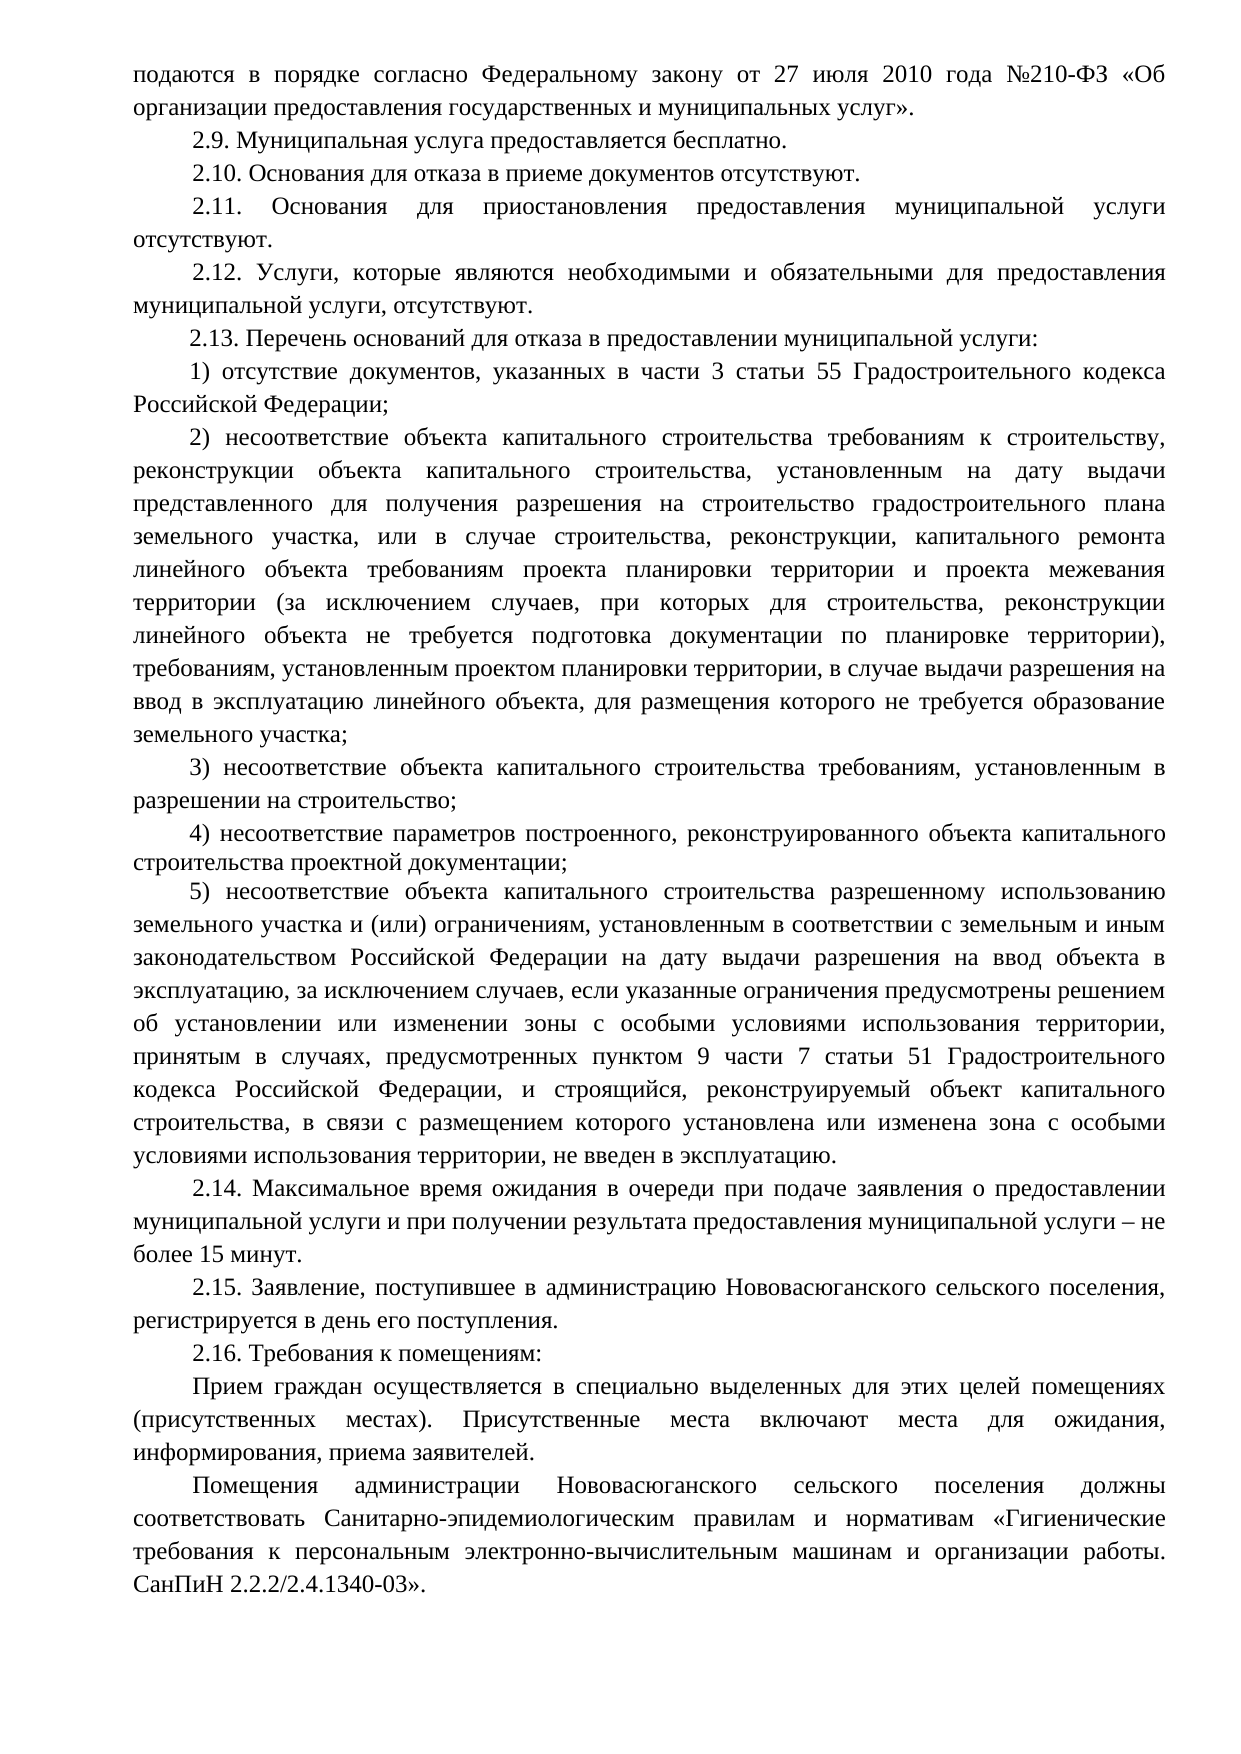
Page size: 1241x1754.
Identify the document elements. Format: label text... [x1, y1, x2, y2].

text 2.13. Перечень оснований для отказа в предоставлении муниципальной услуги: [133, 323, 1167, 352]
text 2.12. Услуги, которые являются необходимыми и обязательными для предоставления муниципальной услуги, отсутствуют. [133, 257, 1167, 319]
text Помещения администрации Нововасюганского сельского поселения должны соответствовать Санитарно-эпидемиологическим правилам и нормативам «Гигиенические требования к персональным электронно-вычислительным машинам и организации работы. СанПиН 2.2.2/2.4.1340-03». [133, 1470, 1167, 1598]
text 5) несоответствие объекта капитального строительства разрешенному использованию земельного участка и (или) ограничениям, установленным в соответствии с земельным и иным законодательством Российской Федерации на дату выдачи разрешения на ввод объекта в эксплуатацию, за исключением случаев, если указанные ограничения предусмотрены решением об установлении или изменении зоны с особыми условиями использования территории, принятым в случаях, предусмотренных пунктом 9 части 7 статьи 51 Градостроительного кодекса Российской Федерации, и строящийся, реконструируемый объект капитального строительства, в связи с размещением которого установлена или изменена зона с особыми условиями использования территории, не введен в эксплуатацию. [133, 876, 1167, 1169]
text 2.16. Требования к помещениям: [133, 1338, 1167, 1367]
text 2.9. Муниципальная услуга предоставляется бесплатно. [133, 125, 1167, 154]
text 2.14. Максимальное время ожидания в очереди при подаче заявления о предоставлении муниципальной услуги и при получении результата предоставления муниципальной услуги – не более 15 минут. [133, 1173, 1167, 1268]
text 1) отсутствие документов, указанных в части 3 статьи 55 Градостроительного кодекса Российской Федерации; [133, 356, 1167, 418]
text 2.15. Заявление, поступившее в администрацию Нововасюганского сельского поселения, регистрируется в день его поступления. [133, 1272, 1167, 1334]
text 4) несоответствие параметров построенного, реконструированного объекта капитального строительства проектной документации; [133, 818, 1167, 876]
text 2.10. Основания для отказа в приеме документов отсутствуют. [133, 158, 1167, 187]
text 3) несоответствие объекта капитального строительства требованиям, установленным в разрешении на строительство; [133, 752, 1167, 814]
text 2) несоответствие объекта капитального строительства требованиям к строительству, реконструкции объекта капитального строительства, установленным на дату выдачи представленного для получения разрешения на строительство градостроительного плана земельного участка, или в случае строительства, реконструкции, капитального ремонта линейного объекта требованиям проекта планировки территории и проекта межевания территории (за исключением случаев, при которых для строительства, реконструкции линейного объекта не требуется подготовка документации по планировке территории), требованиям, установленным проектом планировки территории, в случае выдачи разрешения на ввод в эксплуатацию линейного объекта, для размещения которого не требуется образование земельного участка; [133, 422, 1167, 748]
text 2.11. Основания для приостановления предоставления муниципальной услуги отсутствуют. [133, 191, 1167, 253]
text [133, 59, 1167, 121]
text Прием граждан осуществляется в специально выделенных для этих целей помещениях (присутственных местах). Присутственные места включают места для ожидания, информирования, приема заявителей. [133, 1371, 1167, 1466]
